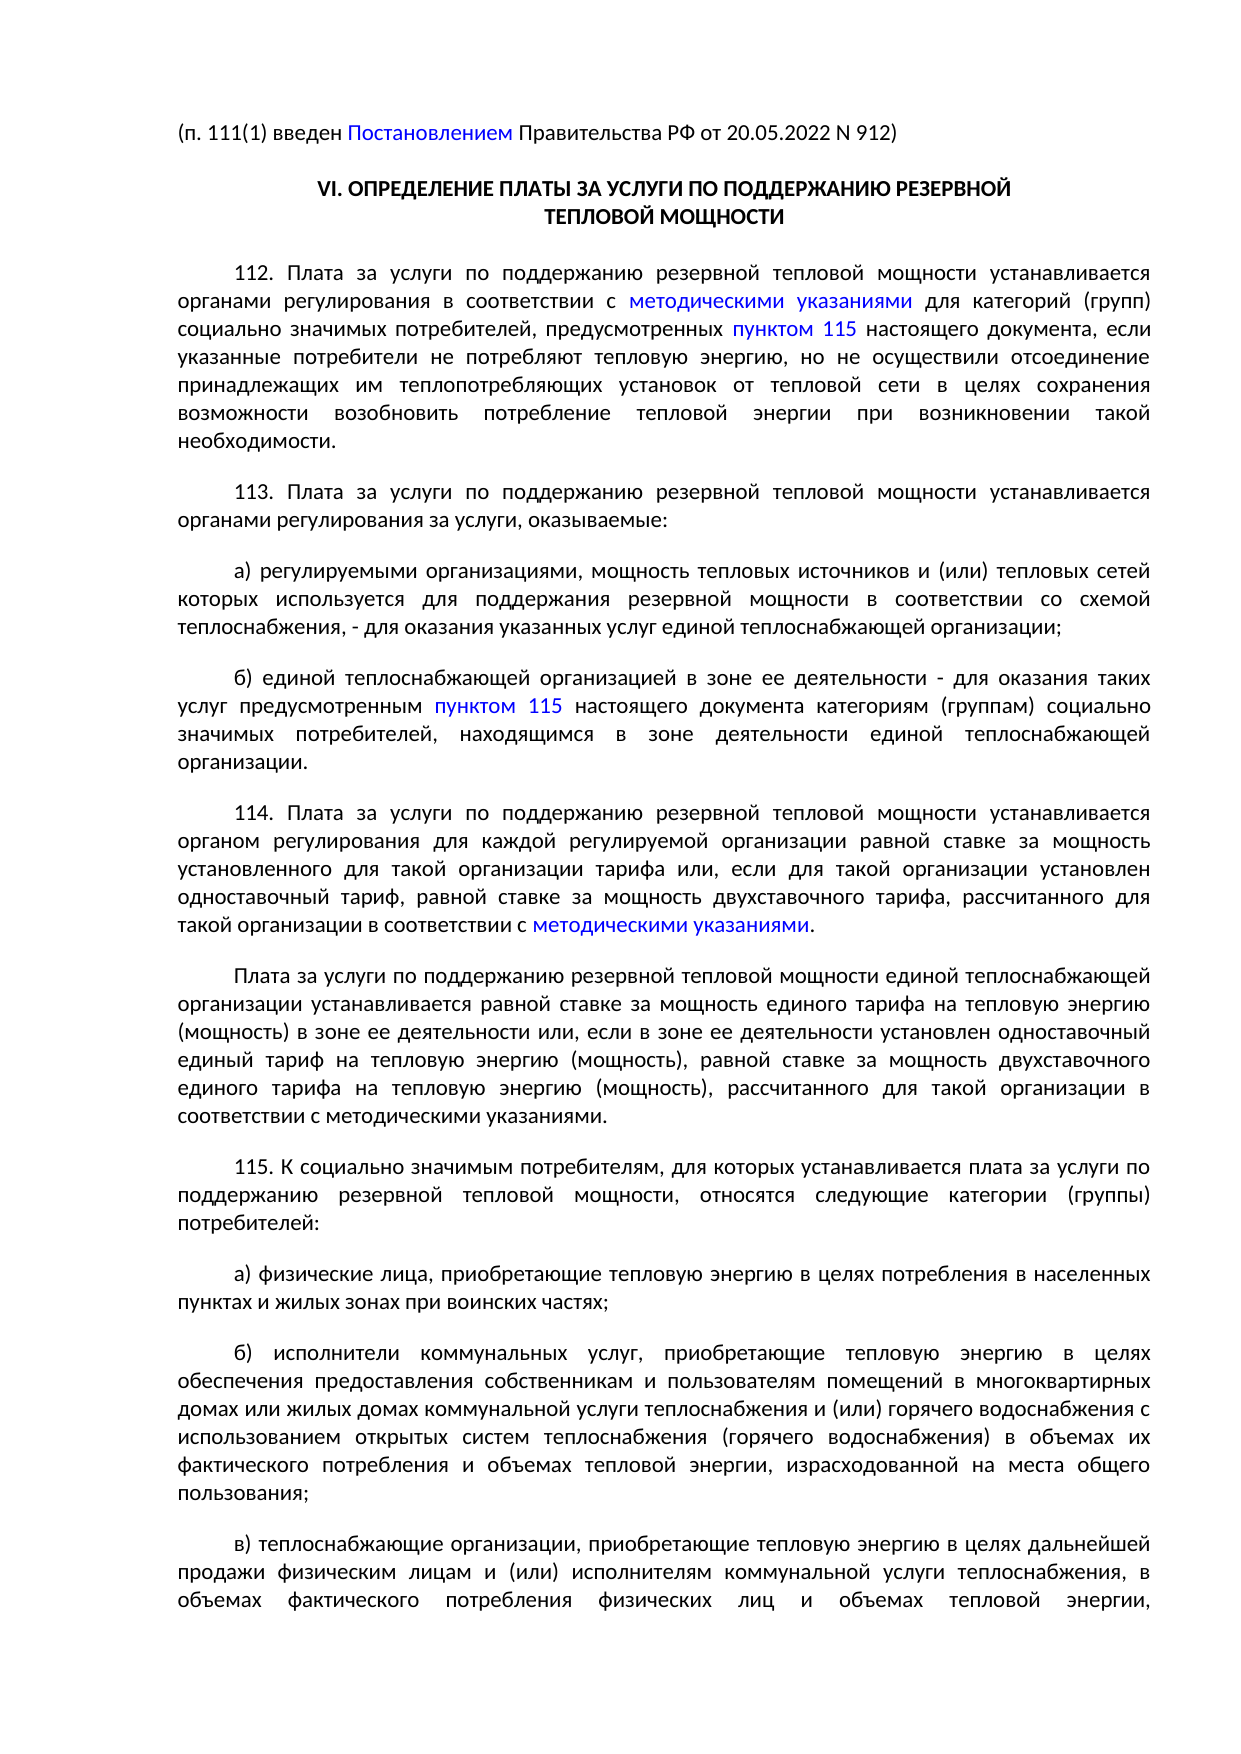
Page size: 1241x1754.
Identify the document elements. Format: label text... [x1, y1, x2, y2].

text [177, 1529, 1152, 1613]
text 114. Плата за услуги по поддержанию резервной тепловой мощности устанавливается органом регулирования для каждой регулируемой организации равной ставке за мощность установленного для такой организации тарифа или, если для такой организации установлен одноставочный тариф, равной ставке за мощность двухставочного тарифа, рассчитанного для такой организации в соответствии с методическими указаниями. [177, 798, 1152, 938]
text а) физические лица, приобретающие тепловую энергию в целях потребления в населенных пунктах и жилых зонах при воинских частях; [177, 1259, 1152, 1315]
title ТЕПЛОВОЙ МОЩНОСТИ [177, 202, 1152, 230]
text (п. 111(1) введен Постановлением Правительства РФ от 20.05.2022 N 912) [177, 118, 1152, 146]
text 112. Плата за услуги по поддержанию резервной тепловой мощности устанавливается органами регулирования в соответствии с методическими указаниями для категорий (групп) социально значимых потребителей, предусмотренных пунктом 115 настоящего документа, если указанные потребители не потребляют тепловую энергию, но не осуществили отсоединение принадлежащих им теплопотребляющих установок от тепловой сети в целях сохранения возможности возобновить потребление тепловой энергии при возникновении такой необходимости. [177, 258, 1152, 454]
title VI. ОПРЕДЕЛЕНИЕ ПЛАТЫ ЗА УСЛУГИ ПО ПОДДЕРЖАНИЮ РЕЗЕРВНОЙ [177, 174, 1152, 202]
text б) исполнители коммунальных услуг, приобретающие тепловую энергию в целях обеспечения предоставления собственникам и пользователям помещений в многоквартирных домах или жилых домах коммунальной услуги теплоснабжения и (или) горячего водоснабжения с использованием открытых систем теплоснабжения (горячего водоснабжения) в объемах их фактического потребления и объемах тепловой энергии, израсходованной на места общего пользования; [177, 1338, 1152, 1506]
text 113. Плата за услуги по поддержанию резервной тепловой мощности устанавливается органами регулирования за услуги, оказываемые: [177, 477, 1152, 533]
text Плата за услуги по поддержанию резервной тепловой мощности единой теплоснабжающей организации устанавливается равной ставке за мощность единого тарифа на тепловую энергию (мощность) в зоне ее деятельности или, если в зоне ее деятельности установлен одноставочный единый тариф на тепловую энергию (мощность), равной ставке за мощность двухставочного единого тарифа на тепловую энергию (мощность), рассчитанного для такой организации в соответствии с методическими указаниями. [177, 961, 1152, 1129]
text б) единой теплоснабжающей организацией в зоне ее деятельности - для оказания таких услуг предусмотренным пунктом 115 настоящего документа категориям (группам) социально значимых потребителей, находящимся в зоне деятельности единой теплоснабжающей организации. [177, 663, 1152, 775]
text 115. К социально значимым потребителям, для которых устанавливается плата за услуги по поддержанию резервной тепловой мощности, относятся следующие категории (группы) потребителей: [177, 1152, 1152, 1236]
text а) регулируемыми организациями, мощность тепловых источников и (или) тепловых сетей которых используется для поддержания резервной мощности в соответствии со схемой теплоснабжения, - для оказания указанных услуг единой теплоснабжающей организации; [177, 556, 1152, 640]
